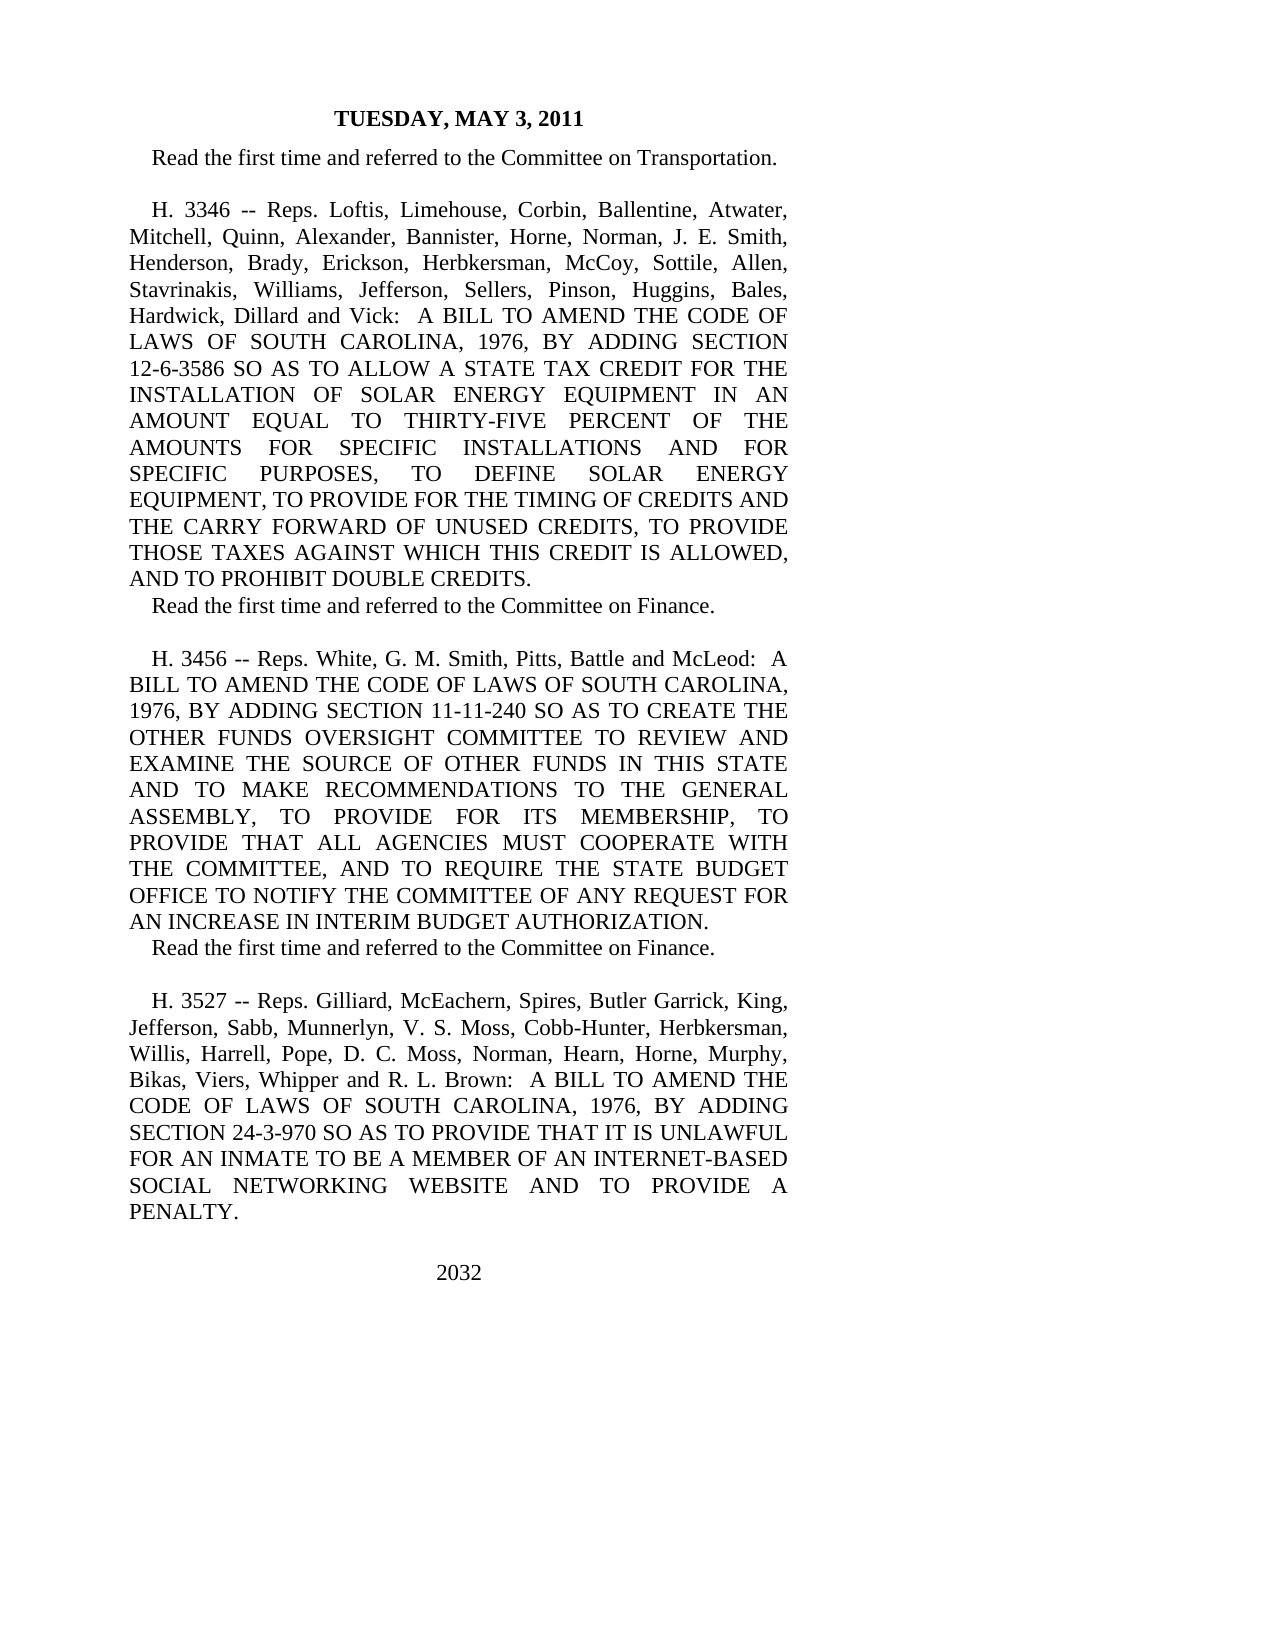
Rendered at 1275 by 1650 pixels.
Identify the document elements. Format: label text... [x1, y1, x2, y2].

text Read the first time and referred to the Committee on Finance. [129, 934, 789, 961]
text Read the first time and referred to the Committee on Finance. [129, 592, 789, 618]
text H. 3527 -- Reps. Gilliard, McEachern, Spires, Butler Garrick, King, Jefferson, Sabb, Munnerlyn, V. S. Moss, Cobb-Hunter, Herbkersman, Willis, Harrell, Pope, D. C. Moss, Norman, Hearn, Horne, Murphy, Bikas, Viers, Whipper and R. L. Brown: A BILL TO AMEND THE CODE OF LAWS OF SOUTH CAROLINA, 1976, BY ADDING SECTION 24-3-970 SO AS TO PROVIDE THAT IT IS UNLAWFUL FOR AN INMATE TO BE A MEMBER OF AN INTERNET-BASED SOCIAL NETWORKING WEBSITE AND TO PROVIDE A PENALTY. [129, 987, 789, 1224]
text H. 3456 -- Reps. White, G. M. Smith, Pitts, Battle and McLeod: A BILL TO AMEND THE CODE OF LAWS OF SOUTH CAROLINA, 1976, BY ADDING SECTION 11-11-240 SO AS TO CREATE THE OTHER FUNDS OVERSIGHT COMMITTEE TO REVIEW AND EXAMINE THE SOURCE OF OTHER FUNDS IN THIS STATE AND TO MAKE RECOMMENDATIONS TO THE GENERAL ASSEMBLY, TO PROVIDE FOR ITS MEMBERSHIP, TO PROVIDE THAT ALL AGENCIES MUST COOPERATE WITH THE COMMITTEE, AND TO REQUIRE THE STATE BUDGET OFFICE TO NOTIFY THE COMMITTEE OF ANY REQUEST FOR AN INCREASE IN INTERIM BUDGET AUTHORIZATION. [129, 644, 789, 934]
text Read the first time and referred to the Committee on Transportation. [129, 144, 789, 170]
text H. 3346 -- Reps. Loftis, Limehouse, Corbin, Ballentine, Atwater, Mitchell, Quinn, Alexander, Bannister, Horne, Norman, J. E. Smith, Henderson, Brady, Erickson, Herbkersman, McCoy, Sottile, Allen, Stavrinakis, Williams, Jefferson, Sellers, Pinson, Huggins, Bales, Hardwick, Dillard and Vick: A BILL TO AMEND THE CODE OF LAWS OF SOUTH CAROLINA, 1976, BY ADDING SECTION 12-6-3586 SO AS TO ALLOW A STATE TAX CREDIT FOR THE INSTALLATION OF SOLAR ENERGY EQUIPMENT IN AN AMOUNT EQUAL TO THIRTY-FIVE PERCENT OF THE AMOUNTS FOR SPECIFIC INSTALLATIONS AND FOR SPECIFIC PURPOSES, TO DEFINE SOLAR ENERGY EQUIPMENT, TO PROVIDE FOR THE TIMING OF CREDITS AND THE CARRY FORWARD OF UNUSED CREDITS, TO PROVIDE THOSE TAXES AGAINST WHICH THIS CREDIT IS ALLOWED, AND TO PROHIBIT DOUBLE CREDITS. [129, 197, 789, 592]
